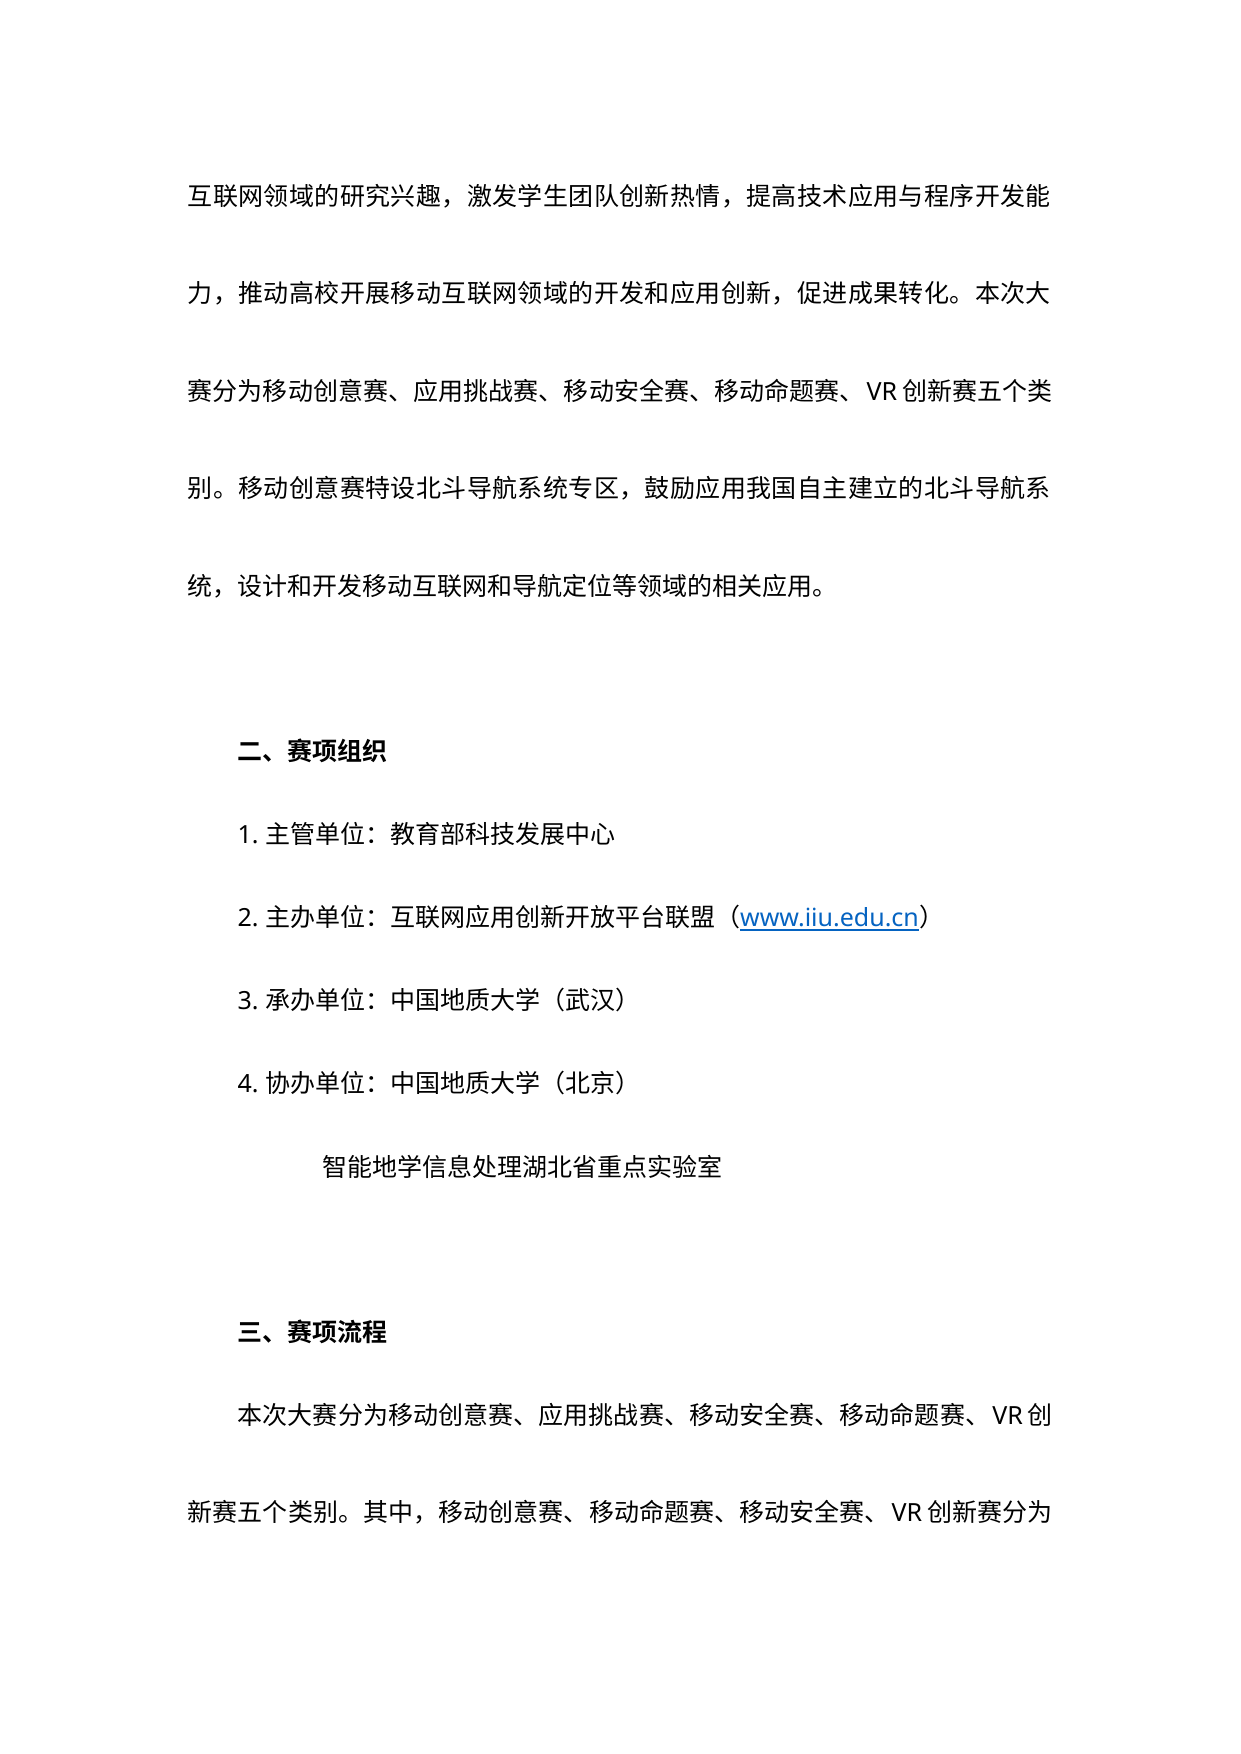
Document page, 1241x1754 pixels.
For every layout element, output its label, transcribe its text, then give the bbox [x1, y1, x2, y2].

text 2. 主办单位：互联网应用创新开放平台联盟（www.iiu.edu.cn） [187, 883, 1053, 948]
text 二、赛项组织 [187, 717, 1053, 782]
text 智能地学信息处理湖北省重点实验室 [187, 1133, 1053, 1198]
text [187, 162, 1053, 617]
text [187, 1381, 1053, 1543]
text 4. 协办单位：中国地质大学（北京） [187, 1049, 1053, 1114]
text 1. 主管单位：教育部科技发展中心 [187, 800, 1053, 865]
text 三、赛项流程 [187, 1298, 1053, 1363]
text 3. 承办单位：中国地质大学（武汉） [187, 966, 1053, 1031]
